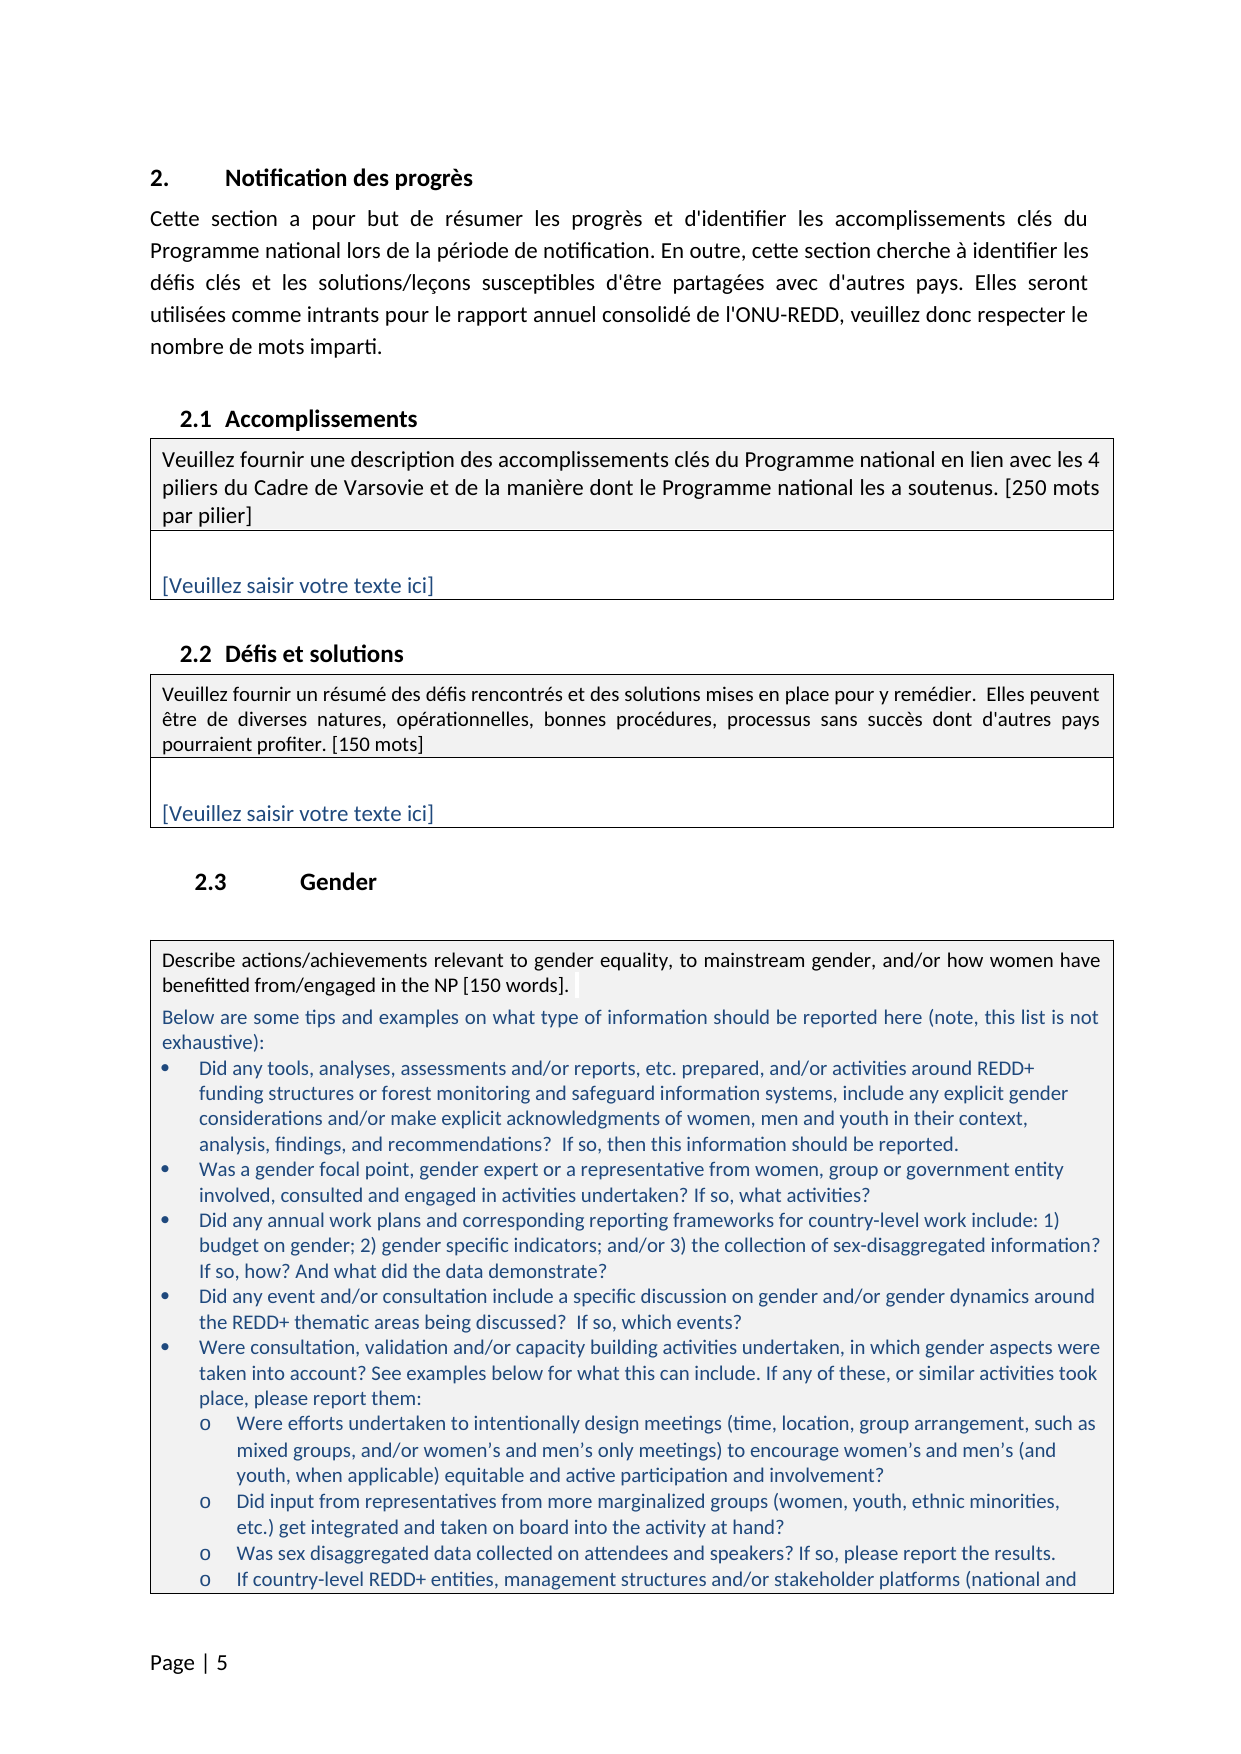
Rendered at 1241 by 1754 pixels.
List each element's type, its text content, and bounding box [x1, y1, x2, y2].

table_cell [Veuillez saisir votre texte ici] [151, 758, 1113, 827]
subtitle Accomplissements [179, 403, 1090, 434]
subtitle Gender [194, 866, 1090, 897]
text Cette section a pour but de résumer les progrès et d'identifier les accomplissements clés du Programme national lors de la période de notification. En outre, cette section cherche à identifier les défis clés et les solutions/leçons susceptibles d'être partagées avec d'autres pays. Elles seront utilisées comme intrants pour le rapport annuel consolidé de l'ONU-REDD, veuillez donc respecter le nombre de mots imparti. [150, 204, 1090, 361]
subtitle Notification des progrès [150, 162, 1090, 193]
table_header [151, 941, 1113, 1593]
table_header Veuillez fournir une description des accomplissements clés du Programme national en lien avec les 4 piliers du Cadre de Varsovie et de la manière dont le Programme national les a soutenus. [250 mots par pilier] [151, 439, 1113, 529]
subtitle Défis et solutions [179, 638, 1090, 669]
table_header Veuillez fournir un résumé des défis rencontrés et des solutions mises en place pour y remédier. Elles peuvent être de diverses natures, opérationnelles, bonnes procédures, processus sans succès dont d'autres pays pourraient profiter. [150 mots] [151, 675, 1113, 757]
table_cell [Veuillez saisir votre texte ici] [151, 531, 1113, 599]
